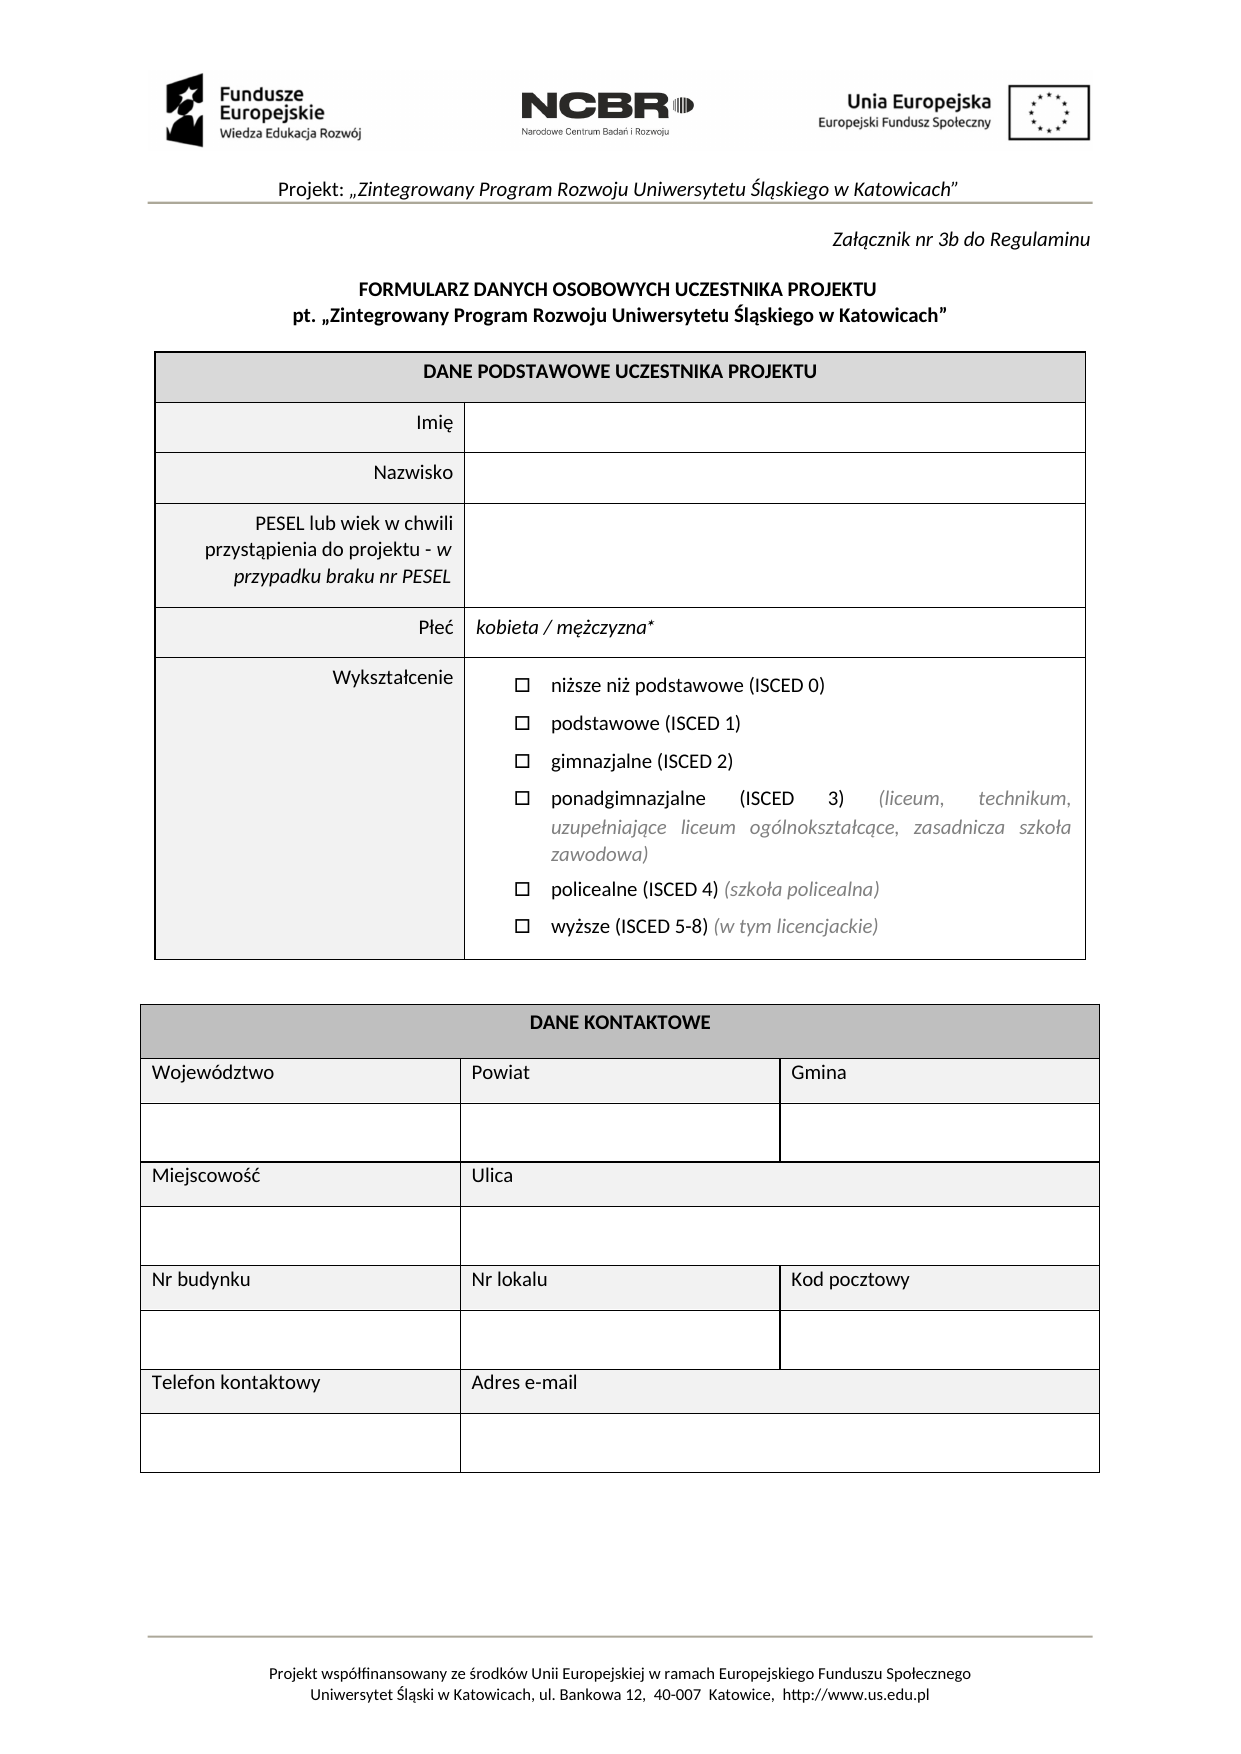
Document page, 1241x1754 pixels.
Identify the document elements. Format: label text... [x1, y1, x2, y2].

table_cell [461, 1104, 779, 1161]
table_header DANE PODSTAWOWE UCZESTNIKA PROJEKTU [156, 353, 1085, 402]
table_cell [781, 1104, 1099, 1161]
table_cell [465, 453, 1085, 503]
table_cell niższe niż podstawowe (ISCED 0) podstawowe (ISCED 1) gimnazjalne (ISCED 2) ponadgimnazjalne (ISCED 3) (liceum, technikum, uzupełniające liceum ogólnokształcące, zasadnicza szkoła zawodowa) policealne (ISCED 4) (szkoła policealna) wyższe (ISCED 5-8) (w tym licencjackie) [465, 658, 1085, 959]
table_cell Województwo [141, 1059, 460, 1102]
table_cell Nr budynku [141, 1266, 460, 1309]
table_cell Adres e-mail [461, 1370, 1099, 1413]
table_cell [465, 504, 1085, 607]
table_cell [141, 1104, 460, 1161]
table_cell [461, 1207, 1099, 1265]
text FORMULARZ DANYCH OSOBOWYCH UCZESTNIKA PROJEKTU pt. „Zintegrowany Program Rozwoju Uniwersytetu Śląskiego w Katowicach” [148, 277, 1093, 327]
table_cell [781, 1311, 1099, 1368]
table_cell [141, 1414, 460, 1472]
table_cell Miejscowość [141, 1163, 460, 1206]
table_cell [465, 403, 1085, 452]
table_cell Imię [156, 403, 464, 452]
table_cell Ulica [461, 1163, 1099, 1206]
table_cell Kod pocztowy [781, 1266, 1099, 1309]
table_cell Powiat [461, 1059, 779, 1102]
table_header DANE KONTAKTOWE [141, 1005, 1099, 1058]
table_cell [461, 1311, 779, 1368]
table_cell Nazwisko [156, 453, 464, 503]
text Załącznik nr 3b do Regulaminu [148, 226, 1093, 251]
table_cell kobieta / mężczyzna [465, 608, 1085, 657]
table_cell Telefon kontaktowy [141, 1370, 460, 1413]
table_cell [461, 1414, 1099, 1472]
table_cell Gmina [781, 1059, 1099, 1102]
table_cell [141, 1311, 460, 1368]
picture [147, 70, 1093, 151]
table_cell Płeć [156, 608, 464, 657]
table_cell Wykształcenie [156, 658, 464, 959]
table_cell Nr lokalu [461, 1266, 779, 1309]
table_cell PESEL lub wiek w chwili przystąpienia do projektu - w przypadku braku nr PESEL [156, 504, 464, 607]
table_cell [141, 1207, 460, 1265]
